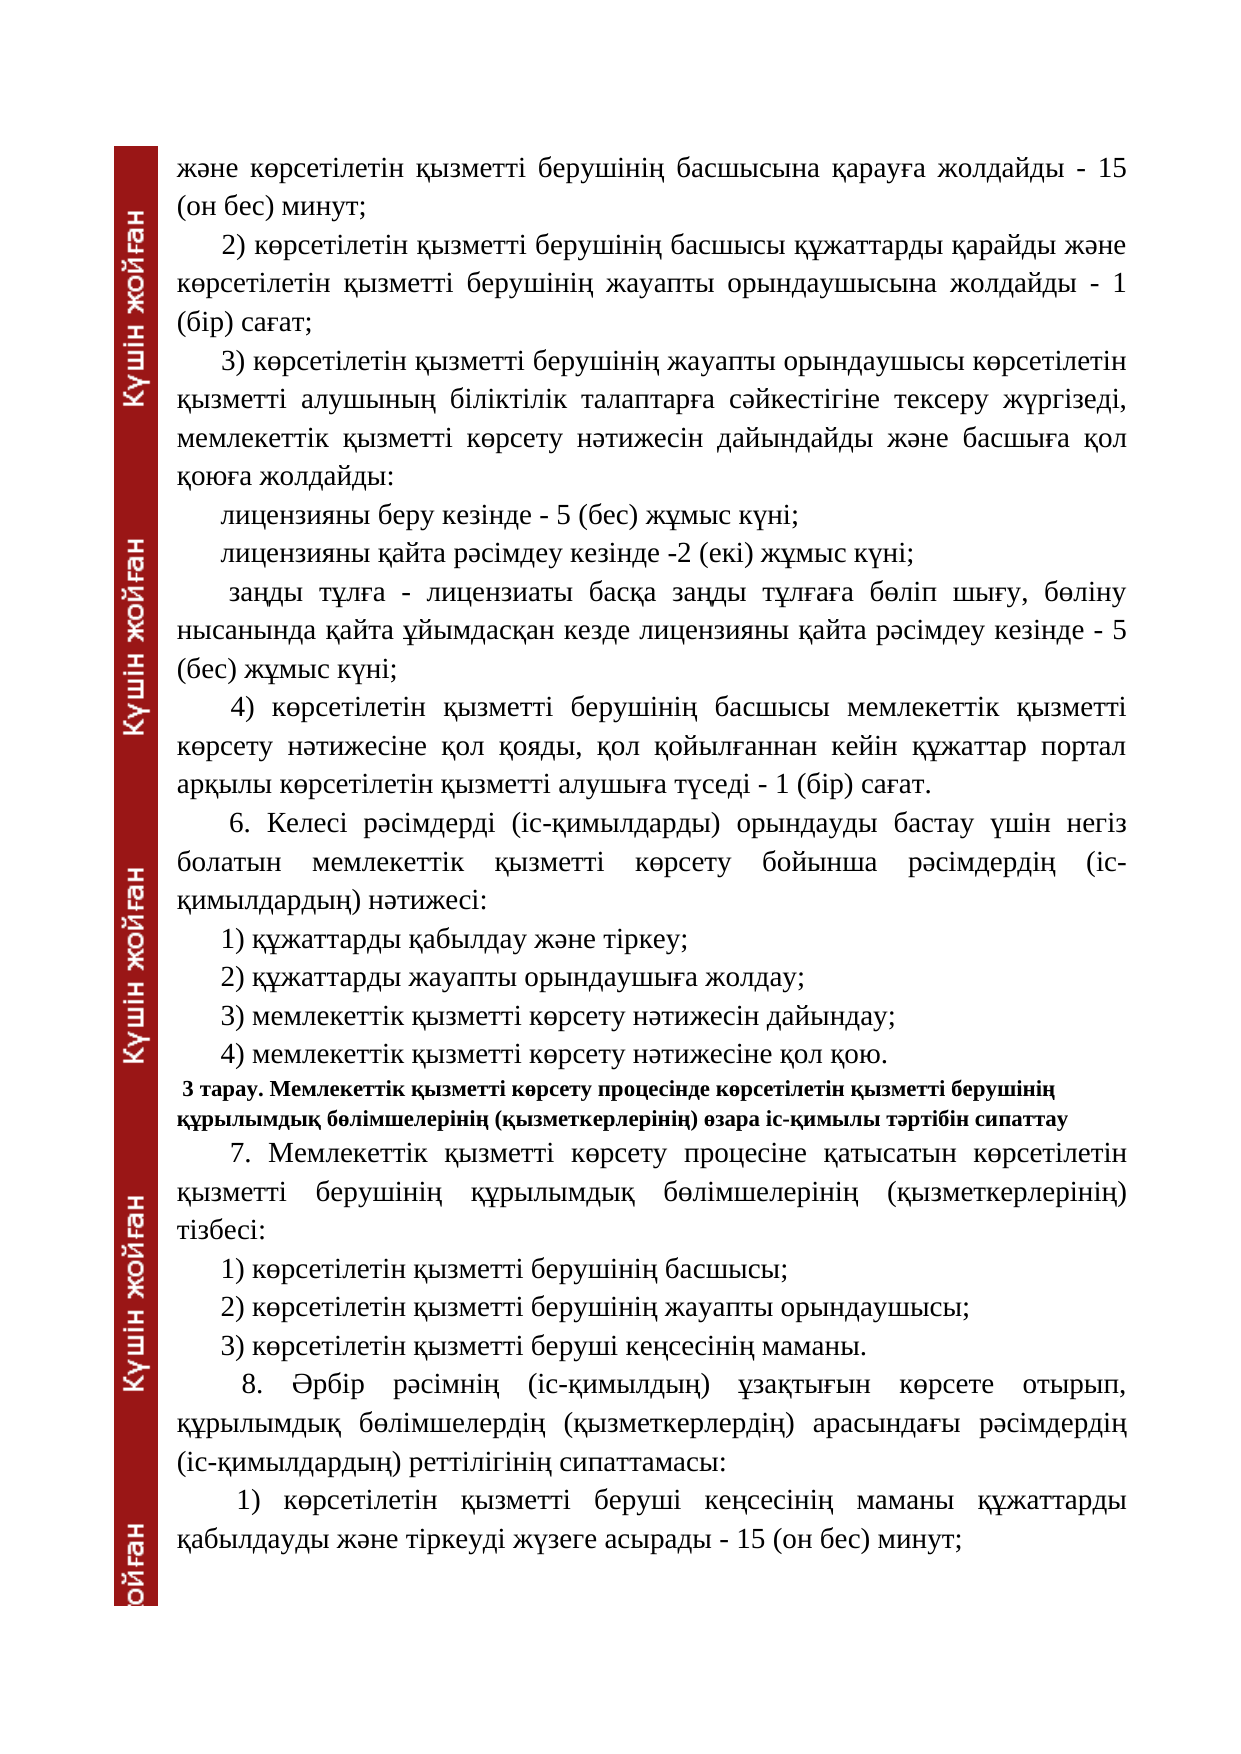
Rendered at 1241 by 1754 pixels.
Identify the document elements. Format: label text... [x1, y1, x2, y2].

text 2) көрсетілетін қызметті берушінің жауапты орындаушысы; [112, 1289, 1128, 1323]
picture [114, 1070, 158, 1075]
text 4) көрсетілетін қызметті берушінің басшысы мемлекеттік қызметті көрсету нәтижесіне қол қояды, қол қойылғаннан кейін құжаттар портал арқылы көрсетілетін қызметті алушыға түседі - 1 (бір) сағат. [112, 689, 1128, 800]
text 3) мемлекеттік қызметті көрсету нәтижесін дайындау; [112, 998, 1128, 1031]
text 6. Келесі рәсімдерді (іс-қимылдарды) орындауды бастау үшін негіз болатын мемлекеттік қызметті көрсету бойынша рәсімдердің (іс-қимылдардың) нәтижесі: [112, 805, 1128, 916]
picture [114, 800, 158, 805]
picture [114, 530, 158, 535]
text 7. Мемлекеттік қызметті көрсету процесіне қатысатын көрсетілетін қызметті берушінің құрылымдық бөлімшелерінің (қызметкерлерінің) тізбесі: [112, 1135, 1128, 1246]
picture [114, 684, 158, 689]
picture [114, 492, 158, 497]
text лицензияны қайта рәсімдеу кезінде -2 (екі) жұмыс күні; [112, 535, 1128, 569]
text 3) көрсетілетін қызметті беруші кеңсесінің маманы. [112, 1328, 1128, 1362]
picture [114, 1284, 158, 1289]
picture [114, 993, 158, 998]
text 2) құжаттарды жауапты орындаушыға жолдау; [112, 959, 1128, 993]
picture [114, 1031, 158, 1036]
text лицензияны беру кезінде - 5 (бес) жұмыс күні; [112, 497, 1128, 530]
picture [114, 916, 158, 921]
text 2) көрсетілетін қызметті берушінің басшысы құжаттарды қарайды және көрсетілетін қызметті берушінің жауапты орындаушысына жолдайды - 1 (бір) сағат; [112, 227, 1128, 338]
text 1) көрсетілетін қызметті берушінің басшысы; [112, 1251, 1128, 1284]
picture [114, 1477, 158, 1482]
text 1) көрсетілетін қызметті беруші кеңсесінің маманы құжаттарды қабылдауды және тіркеуді жүзеге асырады - 15 (он бес) минут; [112, 1482, 1128, 1554]
picture [114, 954, 158, 959]
picture [114, 146, 158, 150]
picture [114, 1246, 158, 1251]
text 4) мемлекеттік қызметті көрсету нәтижесіне қол қою. [112, 1036, 1128, 1070]
text заңды тұлға - лицензиаты басқа заңды тұлғаға бөліп шығу, бөліну нысанында қайта ұйымдасқан кезде лицензияны қайта рәсімдеу кезінде - 5 (бес) жұмыс күні; [112, 574, 1128, 684]
picture [114, 1554, 158, 1606]
text 8. Әрбір рәсімнің (іс-қимылдың) ұзақтығын көрсете отырып, құрылымдық бөлімшелердің (қызметкерлердің) арасындағы рәсімдердің (іс-қимылдардың) реттілігінің сипаттамасы: [112, 1367, 1128, 1477]
text 3 тарау. Мемлекеттік қызметті көрсету процесінде көрсетілетін қызметті берушінің құрылымдық бөлімшелерінің (қызметкерлерінің) өзара іс-қимылы тәртібін сипаттау [112, 1075, 1128, 1132]
picture [114, 338, 158, 343]
text 1) құжаттарды қабылдау және тіркеу; [112, 921, 1128, 954]
text 3) көрсетілетін қызметті берушінің жауапты орындаушысы көрсетілетін қызметті алушының біліктілік талаптарға сәйкестігіне тексеру жүргізеді, мемлекеттік қызметті көрсету нәтижесін дайындайды және басшыға қол қоюға жолдайды: [112, 343, 1128, 492]
picture [114, 222, 158, 227]
picture [114, 1362, 158, 1367]
picture [114, 1323, 158, 1328]
picture [114, 569, 158, 574]
